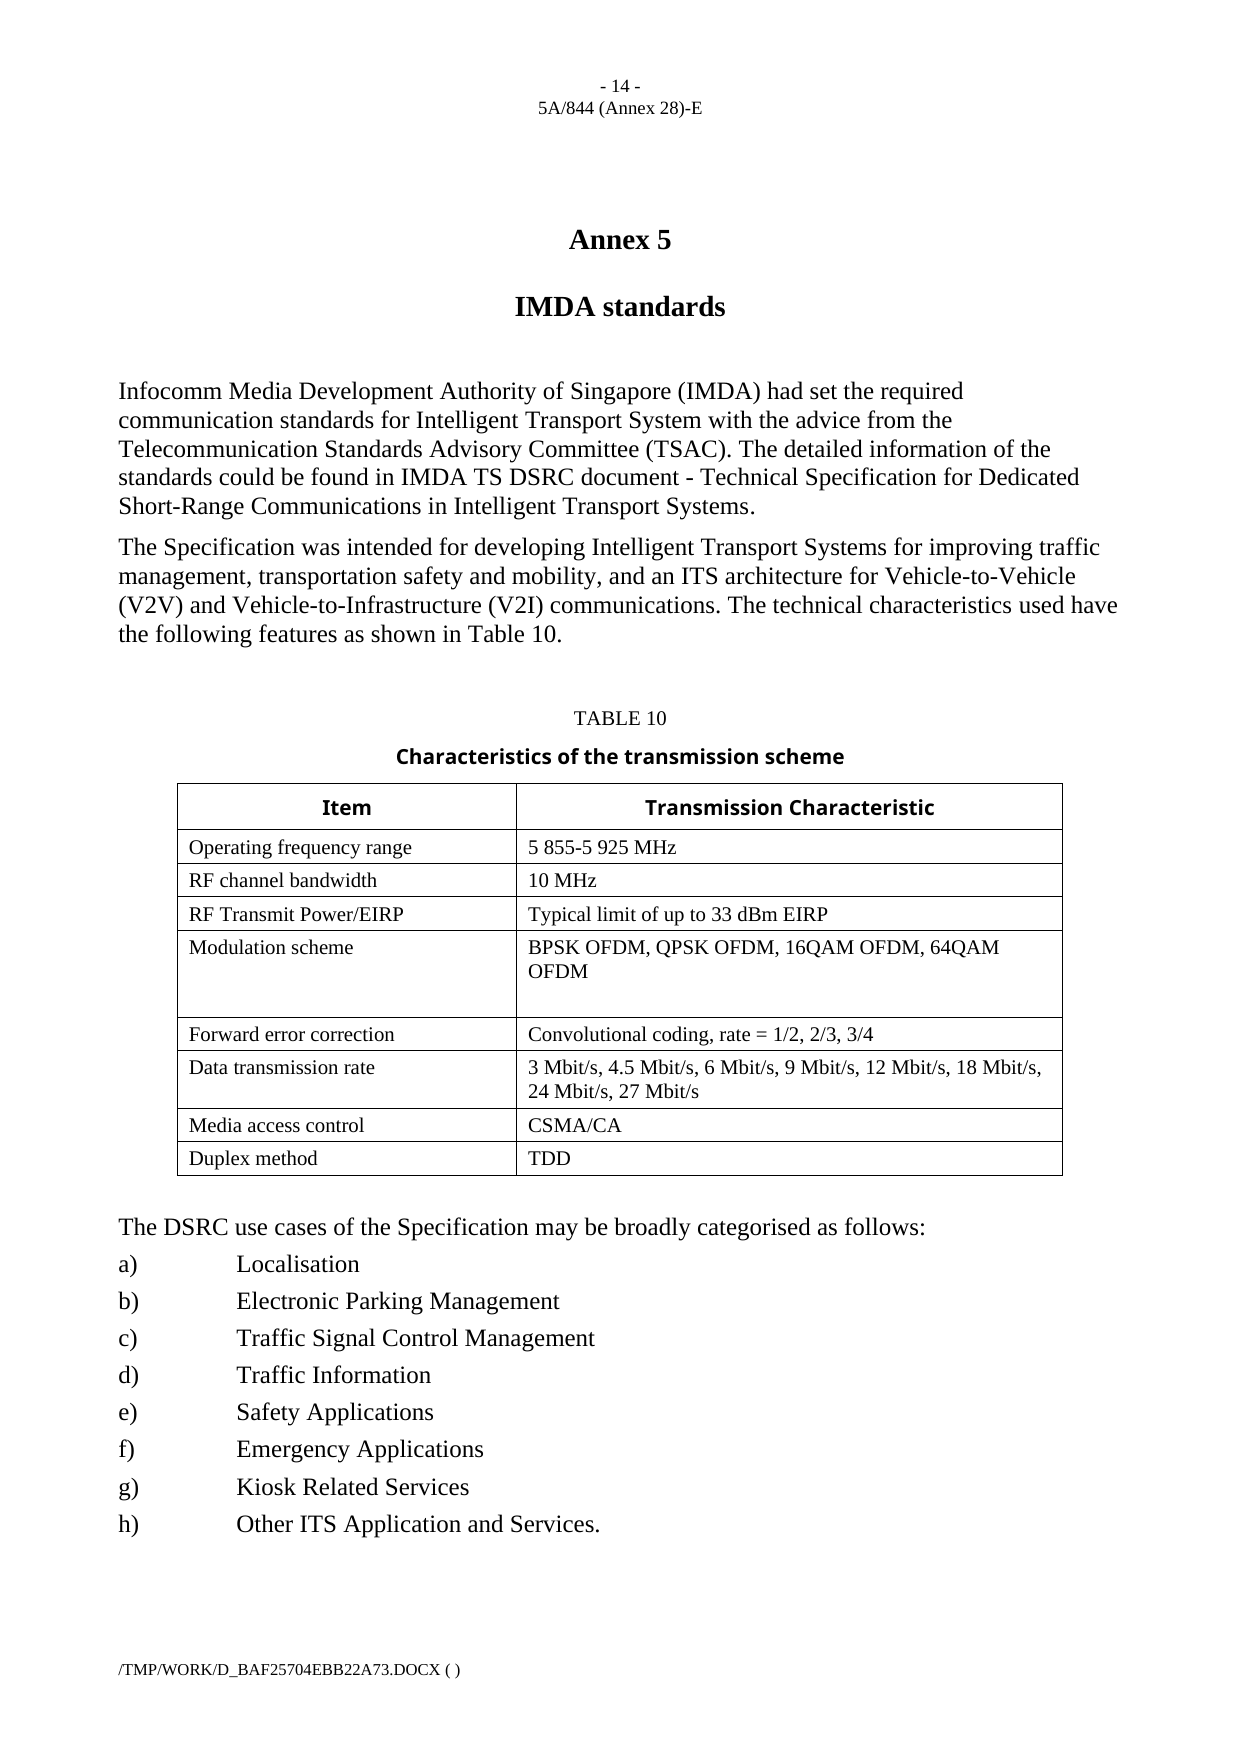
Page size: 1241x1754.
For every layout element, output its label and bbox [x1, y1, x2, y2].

table_cell [178, 897, 516, 930]
table_cell [178, 1109, 516, 1141]
table_cell [178, 830, 516, 863]
table_header [517, 784, 1062, 829]
table_cell [517, 830, 1062, 863]
table_cell [178, 1051, 516, 1108]
table_cell [517, 1018, 1062, 1050]
table_cell [517, 1051, 1062, 1108]
table_cell [178, 864, 516, 896]
table_cell [517, 931, 1062, 1017]
table_cell [178, 931, 516, 1017]
table_cell [517, 897, 1062, 930]
table_cell [517, 1142, 1062, 1174]
table_cell [178, 1142, 516, 1174]
table_header [178, 784, 516, 829]
table_cell [517, 864, 1062, 896]
table_cell [178, 1018, 516, 1050]
table_cell [517, 1109, 1062, 1141]
